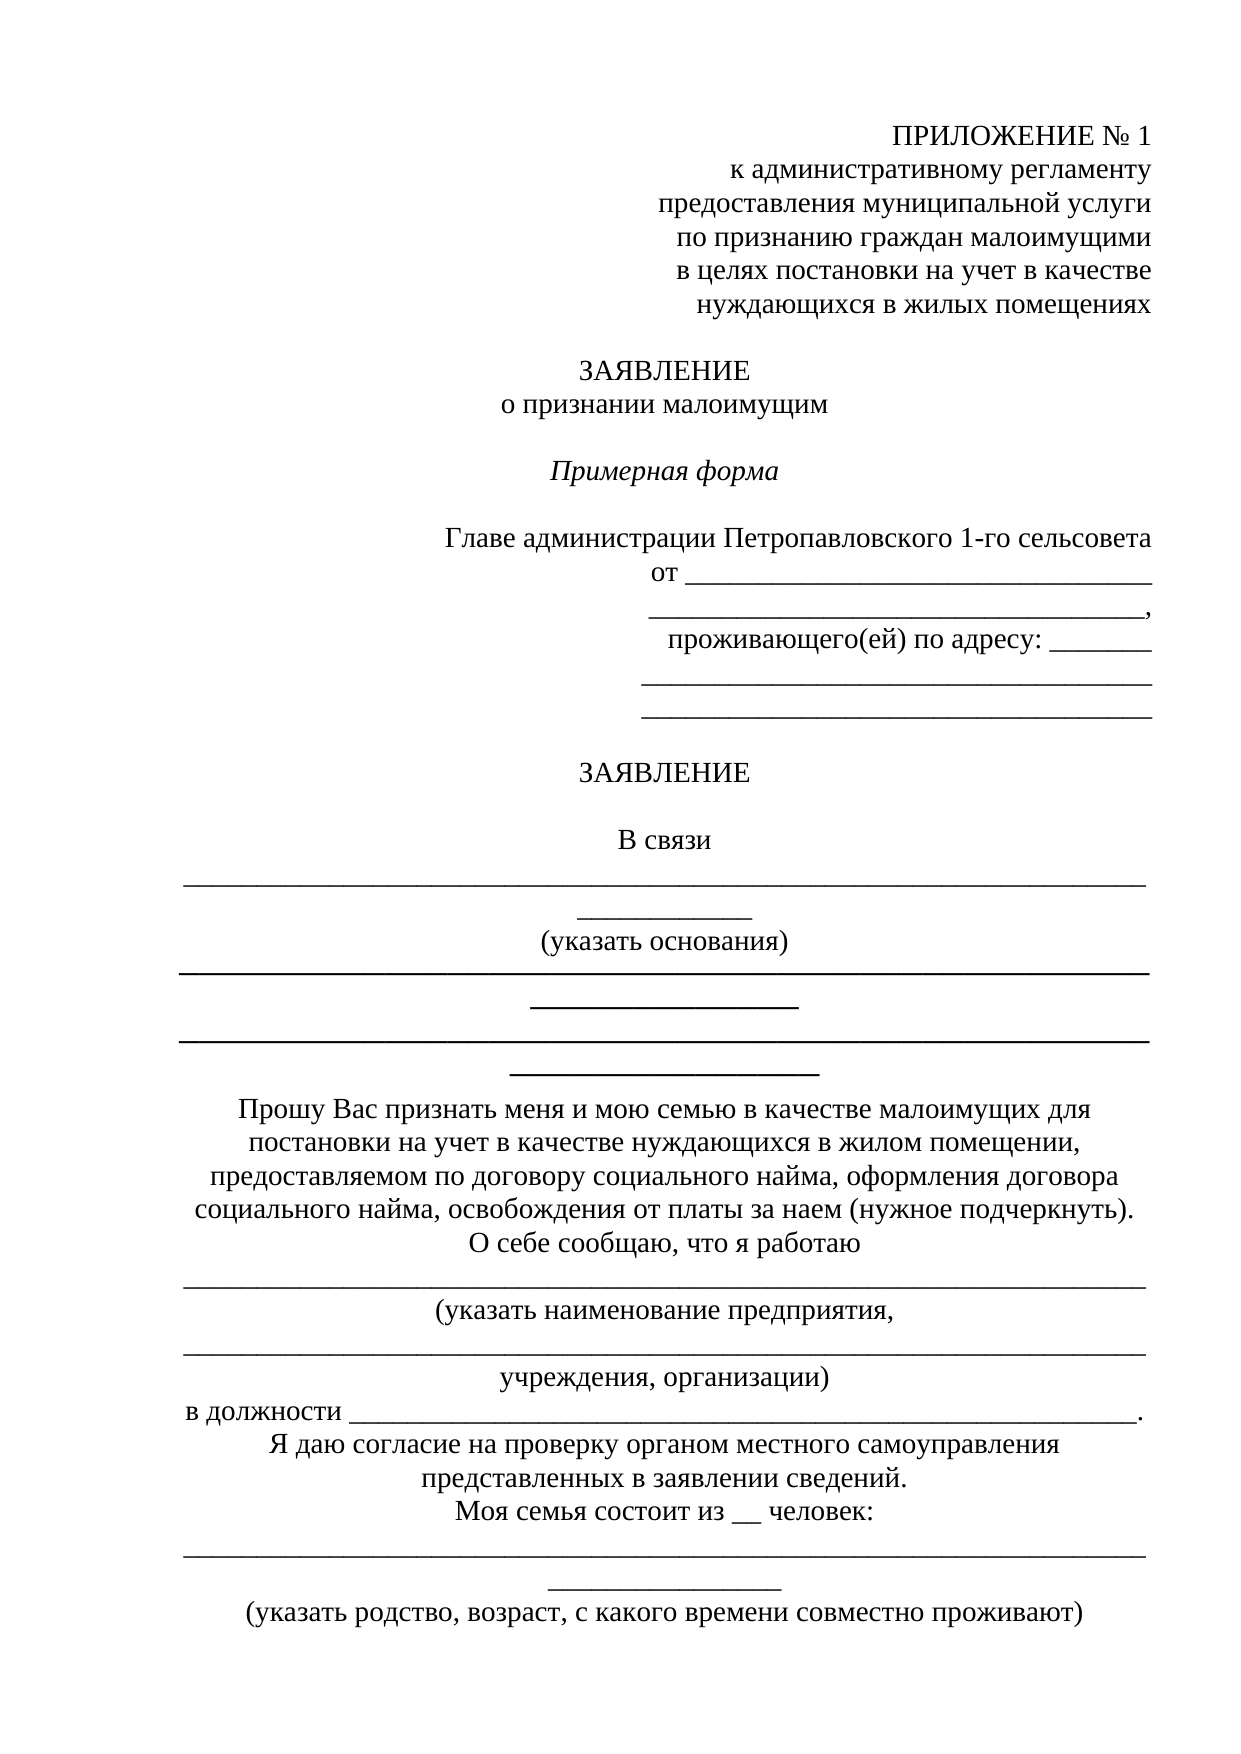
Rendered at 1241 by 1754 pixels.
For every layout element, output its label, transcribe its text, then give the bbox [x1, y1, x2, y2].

text ──────────────────────────────────────────────────────────── [177, 957, 1152, 1024]
text ПРИЛОЖЕНИЕ № 1 [177, 118, 1152, 152]
text в целях постановки на учет в качестве [177, 252, 1152, 286]
text предоставления муниципальной услуги [177, 185, 1152, 219]
text ЗАЯВЛЕНИЕ [177, 353, 1152, 386]
text ___________________________________ [177, 655, 1152, 688]
text ЗАЯВЛЕНИЕ [177, 755, 1152, 789]
text (указать наименование предприятия, [177, 1292, 1152, 1326]
text учреждения, организации) [177, 1359, 1152, 1393]
text к административному регламенту [177, 152, 1152, 185]
text Прошу Вас признать меня и мою семью в качестве малоимущих для постановки на учет в качестве нуждающихся в жилом помещении, предоставляемом по договору социального найма, оформления договора социального найма, освобождения от платы за наем (нужное подчеркнуть). [177, 1091, 1152, 1225]
text __________________________________, [177, 588, 1152, 621]
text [177, 1527, 1152, 1594]
text Примерная форма [177, 453, 1152, 487]
text нуждающихся в жилых помещениях [177, 286, 1152, 319]
text Моя семья состоит из __ человек: [177, 1493, 1152, 1527]
text __________________________________________________________________ [177, 1326, 1152, 1359]
text В связи ______________________________________________________________________________ [177, 822, 1152, 923]
text от ________________________________ [177, 554, 1152, 588]
text в должности ______________________________________________________. [177, 1393, 1152, 1426]
text (указать родство, возраст, с какого времени совместно проживают) [177, 1594, 1152, 1627]
text проживающего(ей) по адресу: _______ [177, 621, 1152, 655]
text по признанию граждан малоимущими [177, 219, 1152, 252]
text ___________________________________ [177, 688, 1152, 722]
text __________________________________________________________________ [177, 1258, 1152, 1292]
text Главе администрации Петропавловского 1-го сельсовета [177, 521, 1152, 554]
text о признании малоимущим [177, 386, 1152, 420]
text Я даю согласие на проверку органом местного самоуправления представленных в заявлении сведений. [177, 1426, 1152, 1493]
text О себе сообщаю, что я работаю [177, 1225, 1152, 1258]
text (указать основания) [177, 923, 1152, 957]
text ────────────────────────────────────────────────────────────── [177, 1024, 1152, 1091]
